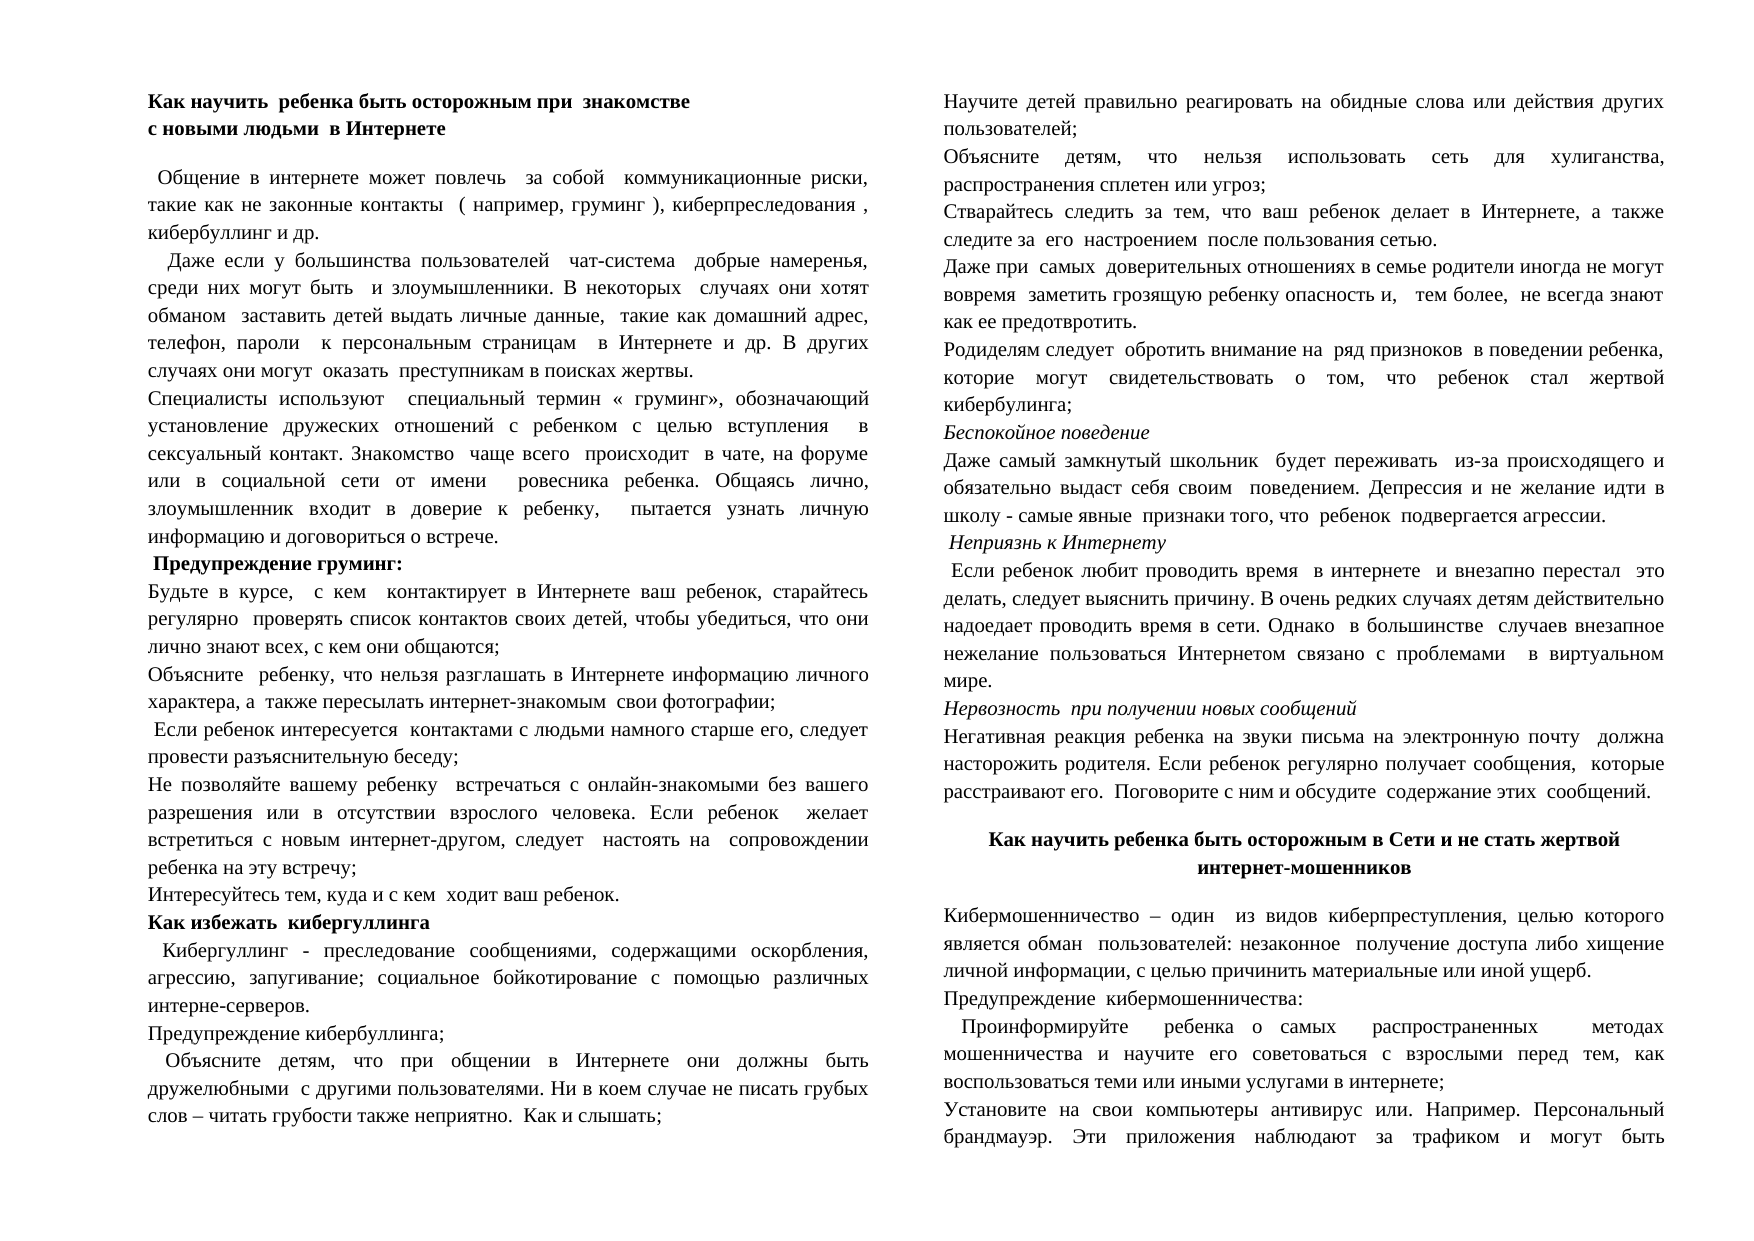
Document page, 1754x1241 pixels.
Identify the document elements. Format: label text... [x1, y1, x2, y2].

text Негативная реакция ребенка на звуки письма на электронную почту должна насторожить родителя. Если ребенок регулярно получает сообщения, которые расстраивают его. Поговорите с ним и обсудите содержание этих сообщений. [943, 723, 1665, 803]
text Если ребенок любит проводить время в интернете и внезапно перестал это делать, следует выяснить причину. В очень редких случаях детям действительно надоедает проводить время в сети. Однако в большинстве случаев внезапное нежелание пользоваться Интернетом связано с проблемами в виртуальном мире. [943, 558, 1665, 692]
text Как научить ребенка быть осторожным при знакомстве [148, 89, 869, 113]
text Неприязнь к Интернету [943, 530, 1665, 554]
text Предупреждение кибербуллинга; [148, 1020, 869, 1044]
text Как избежать кибергуллинга [148, 910, 869, 934]
text Научите детей правильно реагировать на обидные слова или действия других пользователей; [943, 89, 1665, 140]
text Специалисты используют специальный термин « груминг», обозначающий установление дружеских отношений с ребенком с целью вступления в сексуальный контакт. Знакомство чаще всего происходит в чате, на форуме или в социальной сети от имени ровесника ребенка. Общаясь лично, злоумышленник входит в доверие к ребенку, пытается узнать личную информацию и договориться о встрече. [148, 386, 869, 548]
text Даже при самых доверительных отношениях в семье родители иногда не могут вовремя заметить грозящую ребенку опасность и, тем более, не всегда знают как ее предотвротить. [943, 254, 1665, 333]
text Объясните ребенку, что нельзя разглашать в Интернете информацию личного характера, а также пересылать интернет-знакомым свои фотографии; [148, 662, 869, 713]
text Не позволяйте вашему ребенку встречаться с онлайн-знакомыми без вашего разрешения или в отсутствии взрослого человека. Если ребенок желает встретиться с новым интернет-другом, следует настоять на сопровождении ребенка на эту встречу; [148, 772, 869, 879]
text Беспокойное поведение [943, 420, 1665, 444]
text Предупреждение груминг: [148, 551, 869, 575]
text Нервозность при получении новых сообщений [943, 696, 1665, 720]
text Проинформируйте ребенка о самых распространенных методах мошенничества и научите его советоваться с взрослыми перед тем, как воспользоваться теми или иными услугами в интернете; [943, 1014, 1665, 1093]
text Если ребенок интересуется контактами с людьми намного старше его, следует провести разъяснительную беседу; [148, 717, 869, 768]
text Родиделям следует обротить внимание на ряд призноков в поведении ребенка, которие могут свидетельствовать о том, что ребенок стал жертвой кибербулинга; [943, 337, 1665, 416]
text Даже если у большинства пользователей чат-система добрые намеренья, среди них могут быть и злоумышленники. В некоторых случаях они хотят обманом заставить детей выдать личные данные, такие как домашний адрес, телефон, пароли к персональным страницам в Интернете и др. В других случаях они могут оказать преступникам в поисках жертвы. [148, 247, 869, 382]
text Объясните детям, что при общении в Интернете они должны быть дружелюбными с другими пользователями. Ни в коем случае не писать грубых слов – читать грубости также неприятно. Как и слышать; [148, 1048, 869, 1127]
text Стварайтесь следить за тем, что ваш ребенок делает в Интернете, а также следите за его настроением после пользования сетью. [943, 199, 1665, 251]
text Будьте в курсе, с кем контактирует в Интернете ваш ребенок, старайтесь регулярно проверять список контактов своих детей, чтобы убедиться, что они лично знают всех, с кем они общаются; [148, 579, 869, 658]
text Кибергуллинг - преследование сообщениями, содержащими оскорбления, агрессию, запугивание; социальное бойкотирование с помощью различных интерне-серверов. [148, 938, 869, 1017]
text с новыми людьми в Интернете [148, 116, 869, 140]
text Кибермошенничество – один из видов киберпреступления, целью которого является обман пользователей: незаконное получение доступа либо хищение личной информации, с целью причинить материальные или иной ущерб. [943, 903, 1665, 982]
text Общение в интернете может повлечь за собой коммуникационные риски, такие как не законные контакты ( например, груминг ), киберпреследования , кибербуллинг и др. [148, 165, 869, 244]
text Как научить ребенка быть осторожным в Сети и не стать жертвой интернет-мошенников [943, 827, 1665, 879]
text Объясните детям, что нельзя использовать сеть для хулиганства, распространения сплетен или угроз; [943, 144, 1665, 196]
text Предупреждение кибермошенничества: [943, 986, 1665, 1010]
text Даже самый замкнутый школьник будет переживать из-за происходящего и обязательно выдаст себя своим поведением. Депрессия и не желание идти в школу - самые явные признаки того, что ребенок подвергается агрессии. [943, 447, 1665, 527]
text Интересуйтесь тем, куда и с кем ходит ваш ребенок. [148, 882, 869, 906]
